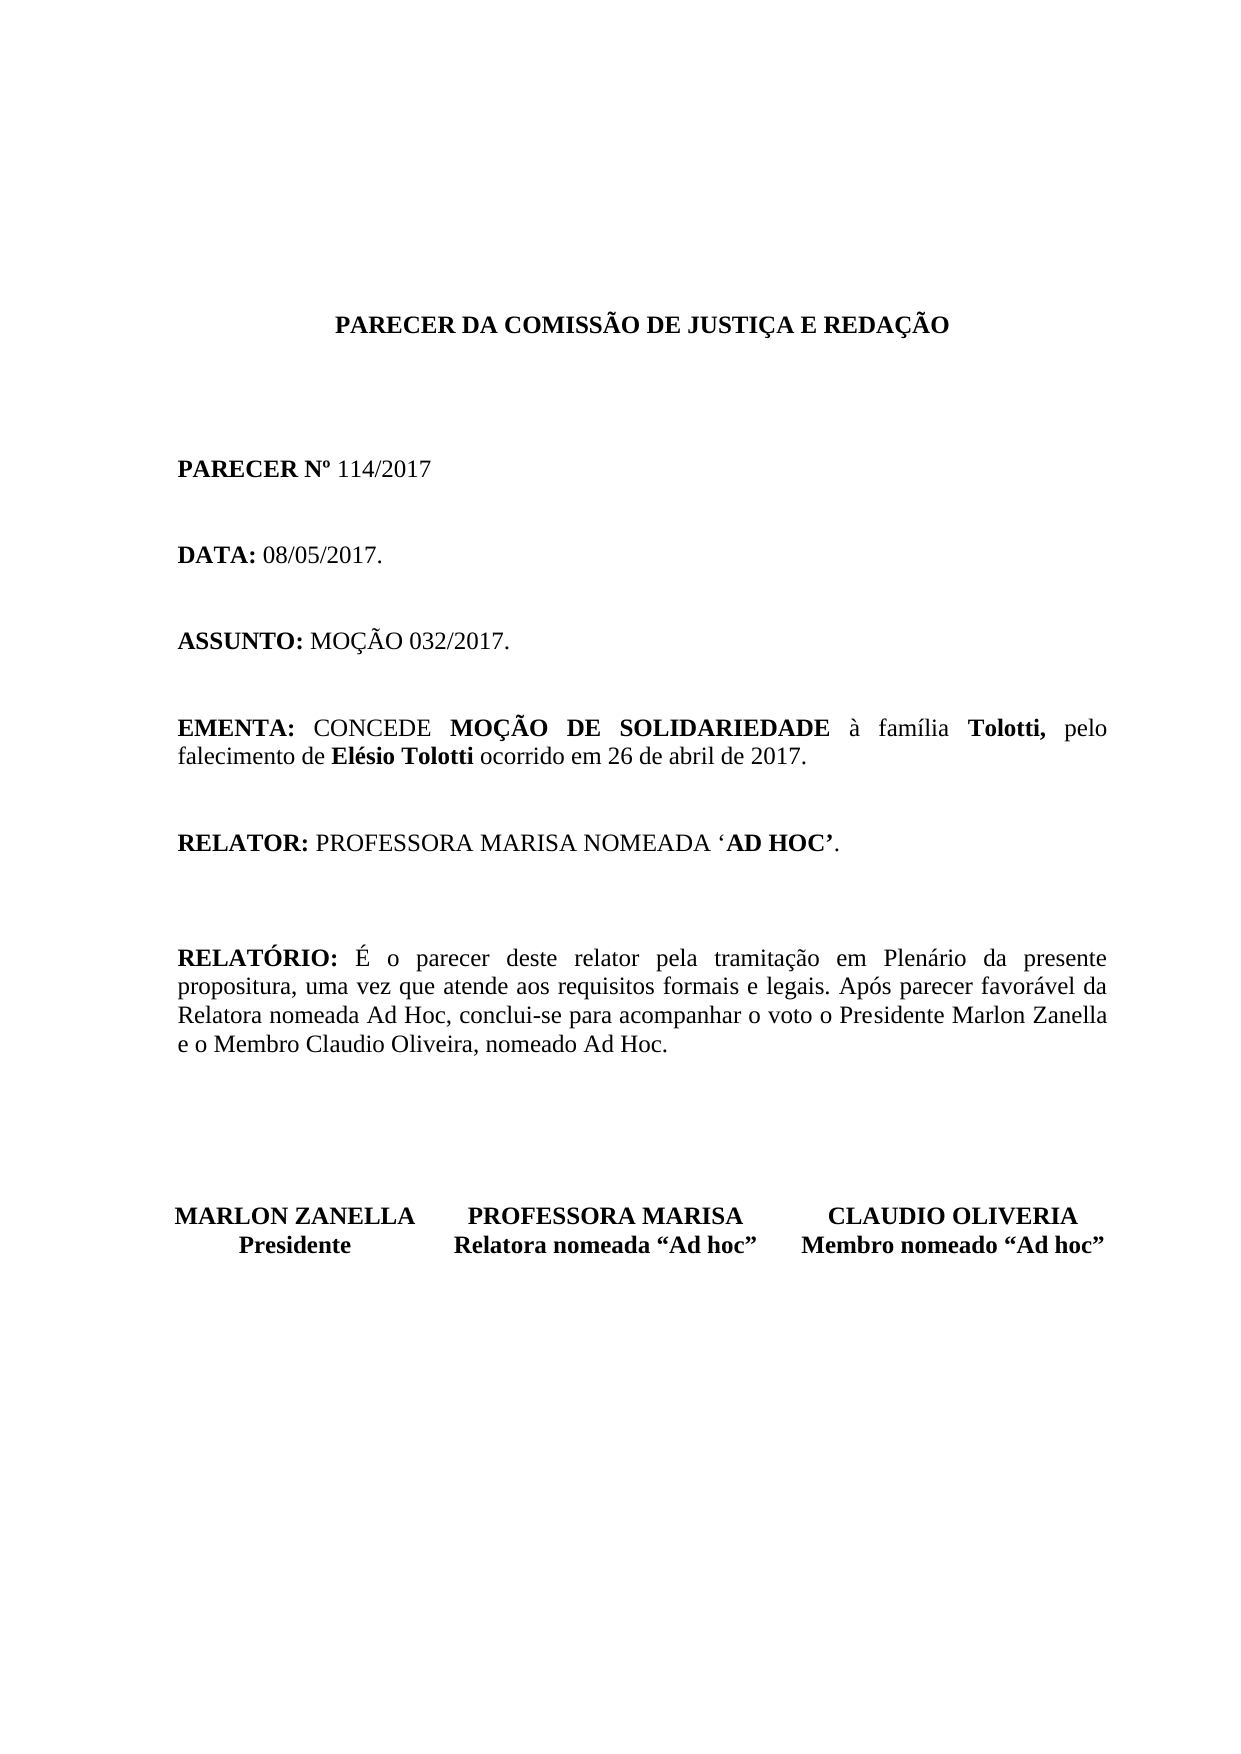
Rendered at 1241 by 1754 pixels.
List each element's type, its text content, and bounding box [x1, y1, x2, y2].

text RELATÓRIO: É o parecer deste relator pela tramitação em Plenário da presente propositura, uma vez que atende aos requisitos formais e legais. Após parecer favorável da Relatora nomeada Ad Hoc, conclui-se para acompanhar o voto o Presidente Marlon Zanella e o Membro Claudio Oliveira, nomeado Ad Hoc. [177, 943, 1107, 1058]
table_header CLAUDIO OLIVERIA Membro nomeado “Ad hoc” [783, 1201, 1123, 1259]
table_header PROFESSORA MARISA Relatora nomeada “Ad hoc” [428, 1201, 783, 1259]
text PARECER DA COMISSÃO DE JUSTIÇA E REDAÇÃO [177, 310, 1107, 339]
text EMENTA: CONCEDE MOÇÃO DE SOLIDARIEDADE à família Tolotti, pelo falecimento de Elésio Tolotti ocorrido em 26 de abril de 2017. [177, 713, 1107, 770]
text ASSUNTO: MOÇÃO 032/2017. [177, 626, 1107, 655]
text RELATOR: PROFESSORA MARISA NOMEADA ‘AD HOC’. [177, 828, 1107, 856]
subtitle PARECER Nº 114/2017 [177, 454, 1107, 483]
table_header MARLON ZANELLA Presidente [161, 1201, 428, 1259]
text DATA: 08/05/2017. [177, 540, 1107, 569]
